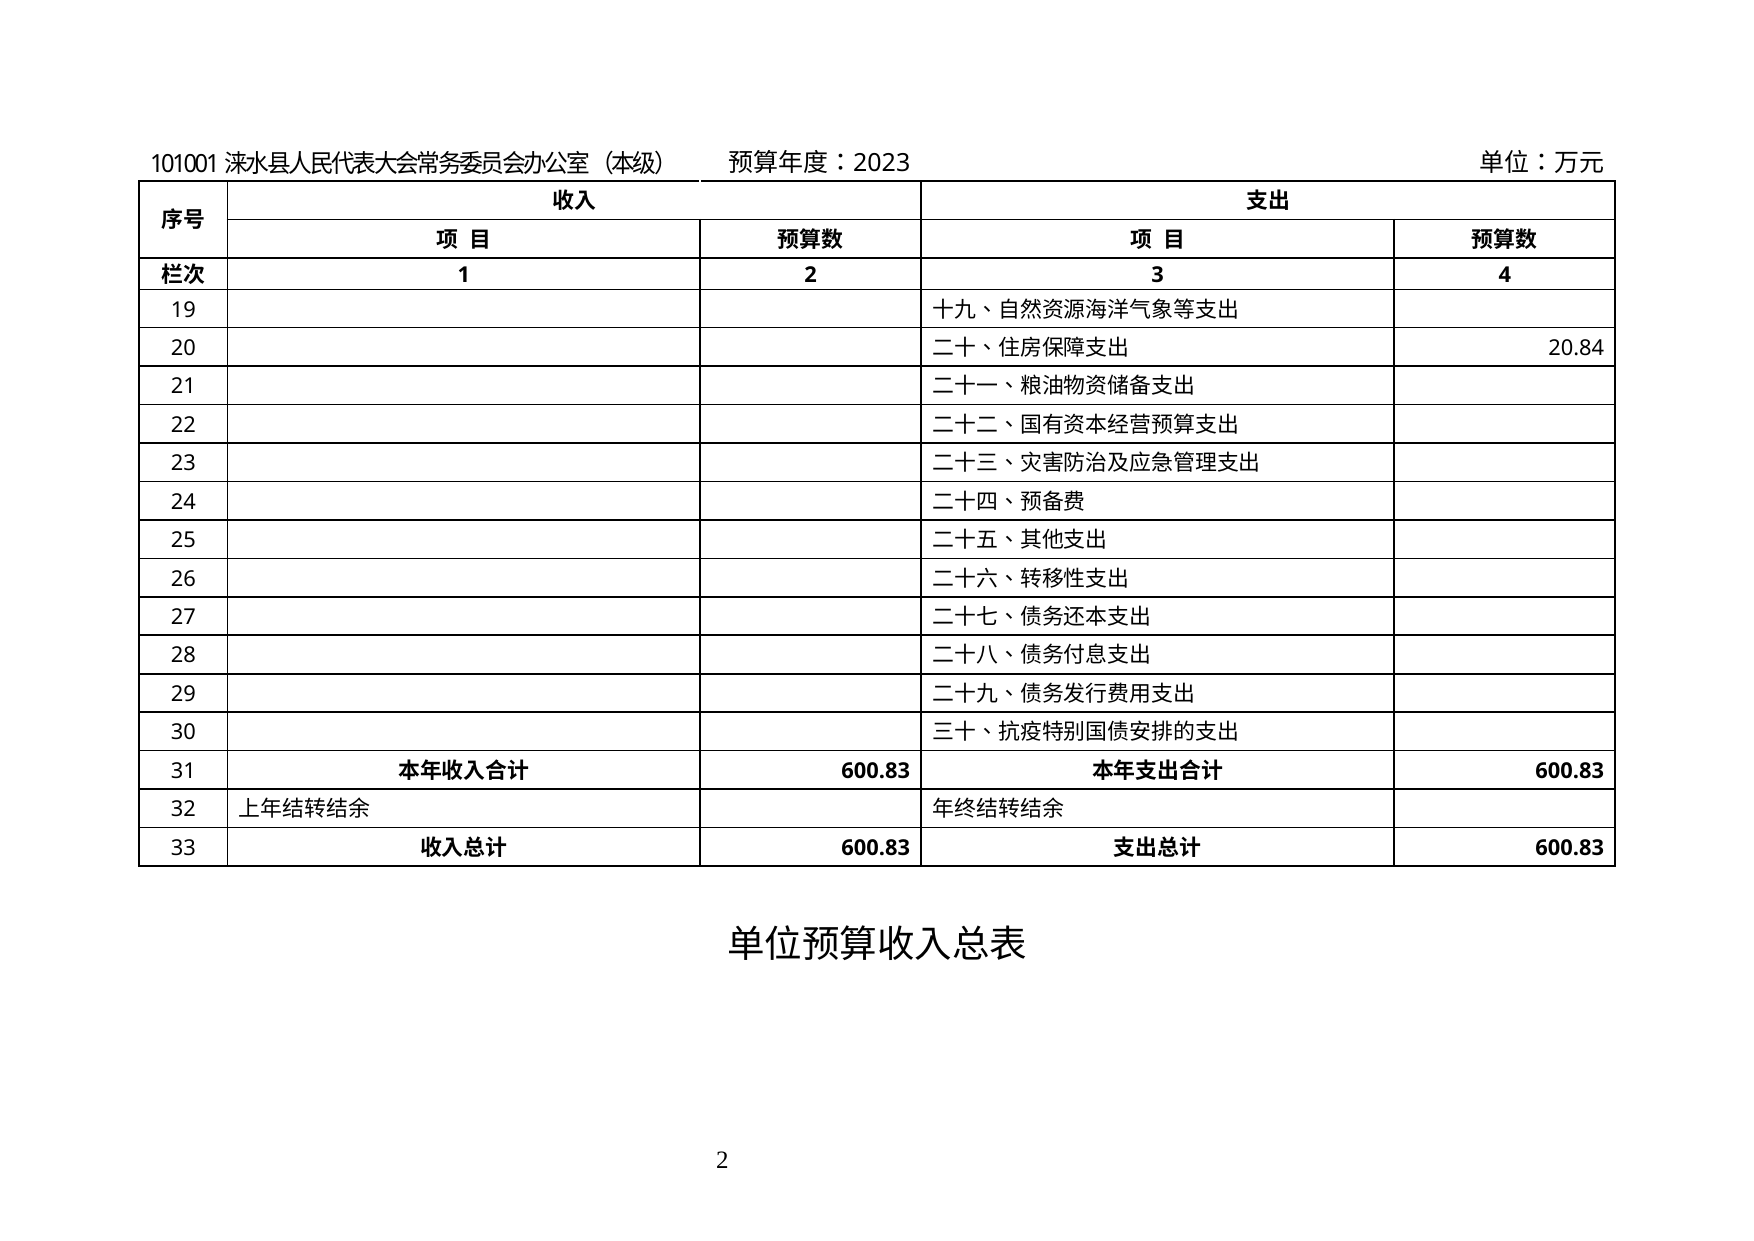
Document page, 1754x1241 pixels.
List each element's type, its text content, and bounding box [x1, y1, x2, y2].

table_cell [701, 290, 920, 327]
table_cell 项 目 [228, 220, 699, 257]
table_header 单位：万元 [922, 143, 1614, 180]
table_cell 1 [228, 259, 699, 288]
table_cell 19 [140, 290, 227, 327]
table_cell [701, 328, 920, 365]
table_cell 年终结转结余 [922, 790, 1393, 827]
table_cell 33 [140, 828, 227, 865]
table_cell [701, 598, 920, 634]
table_cell 二十、住房保障支出 [922, 328, 1393, 365]
table_cell 项 目 [922, 220, 1393, 257]
table_cell 30 [140, 713, 227, 750]
table_header 101001涞水县人民代表大会常务委员会办公室（本级） [140, 143, 699, 180]
table_cell 600.83 [1395, 751, 1614, 788]
table_cell [228, 290, 699, 327]
table_cell [228, 367, 699, 404]
table_cell [228, 521, 699, 557]
table_cell 二十一、粮油物资储备支出 [922, 367, 1393, 404]
table_cell 预算数 [701, 220, 920, 257]
table_cell [701, 675, 920, 711]
table_cell 二十三、灾害防治及应急管理支出 [922, 444, 1393, 481]
table_cell [228, 675, 699, 711]
table_cell [1395, 405, 1614, 442]
table_cell [701, 482, 920, 519]
table_cell [228, 328, 699, 365]
table_cell 20.84 [1395, 328, 1614, 365]
table_cell 二十七、债务还本支出 [922, 598, 1393, 634]
table_cell 31 [140, 751, 227, 788]
table_cell 20 [140, 328, 227, 365]
table_cell [1395, 675, 1614, 711]
table_cell 二十九、债务发行费用支出 [922, 675, 1393, 711]
table_cell 21 [140, 367, 227, 404]
table_cell 本年支出合计 [922, 751, 1393, 788]
table_cell [1395, 790, 1614, 827]
table_cell [1395, 290, 1614, 327]
table_cell 27 [140, 598, 227, 634]
table_cell 22 [140, 405, 227, 442]
table_cell 支出 [922, 182, 1614, 219]
table_cell [228, 444, 699, 481]
table_cell [701, 405, 920, 442]
table_cell [1395, 559, 1614, 596]
table_cell [701, 636, 920, 673]
table_cell 3 [922, 259, 1393, 288]
table_cell 收入 [228, 182, 920, 219]
table_cell [1395, 444, 1614, 481]
table_cell [1395, 482, 1614, 519]
table_cell 25 [140, 521, 227, 557]
table_cell [228, 559, 699, 596]
table_cell 29 [140, 675, 227, 711]
table_cell 32 [140, 790, 227, 827]
table_cell [1395, 367, 1614, 404]
table_cell [701, 790, 920, 827]
table_cell 收入总计 [228, 828, 699, 865]
table_cell [228, 482, 699, 519]
table_cell 26 [140, 559, 227, 596]
table_cell 二十八、债务付息支出 [922, 636, 1393, 673]
table_cell 2 [701, 259, 920, 288]
table_cell [701, 559, 920, 596]
table_cell 600.83 [701, 751, 920, 788]
table_cell 二十四、预备费 [922, 482, 1393, 519]
table_cell 上年结转结余 [228, 790, 699, 827]
table_cell [228, 636, 699, 673]
table_cell 28 [140, 636, 227, 673]
table_cell [1395, 598, 1614, 634]
table_cell 三十、抗疫特别国债安排的支出 [922, 713, 1393, 750]
table_cell [228, 713, 699, 750]
table_cell [1395, 636, 1614, 673]
table_cell [228, 598, 699, 634]
table_cell [1395, 521, 1614, 557]
table_cell [1395, 713, 1614, 750]
table_header 预算年度：2023 [701, 143, 920, 180]
table_cell 支出总计 [922, 828, 1393, 865]
table_cell [701, 521, 920, 557]
table_cell [701, 367, 920, 404]
table_cell 序号 [140, 182, 227, 257]
table_cell 二十二、国有资本经营预算支出 [922, 405, 1393, 442]
table_cell [701, 713, 920, 750]
table_cell 600.83 [701, 828, 920, 865]
text 单位预算收入总表 [106, 918, 1648, 969]
table_cell 23 [140, 444, 227, 481]
table_cell [701, 444, 920, 481]
table_cell 二十六、转移性支出 [922, 559, 1393, 596]
table_cell 本年收入合计 [228, 751, 699, 788]
table_cell 600.83 [1395, 828, 1614, 865]
table_cell 24 [140, 482, 227, 519]
table_cell [228, 405, 699, 442]
table_cell 4 [1395, 259, 1614, 288]
table_cell 预算数 [1395, 220, 1614, 257]
table_cell 二十五、其他支出 [922, 521, 1393, 557]
table_cell 十九、自然资源海洋气象等支出 [922, 290, 1393, 327]
table_cell 栏次 [140, 259, 227, 288]
